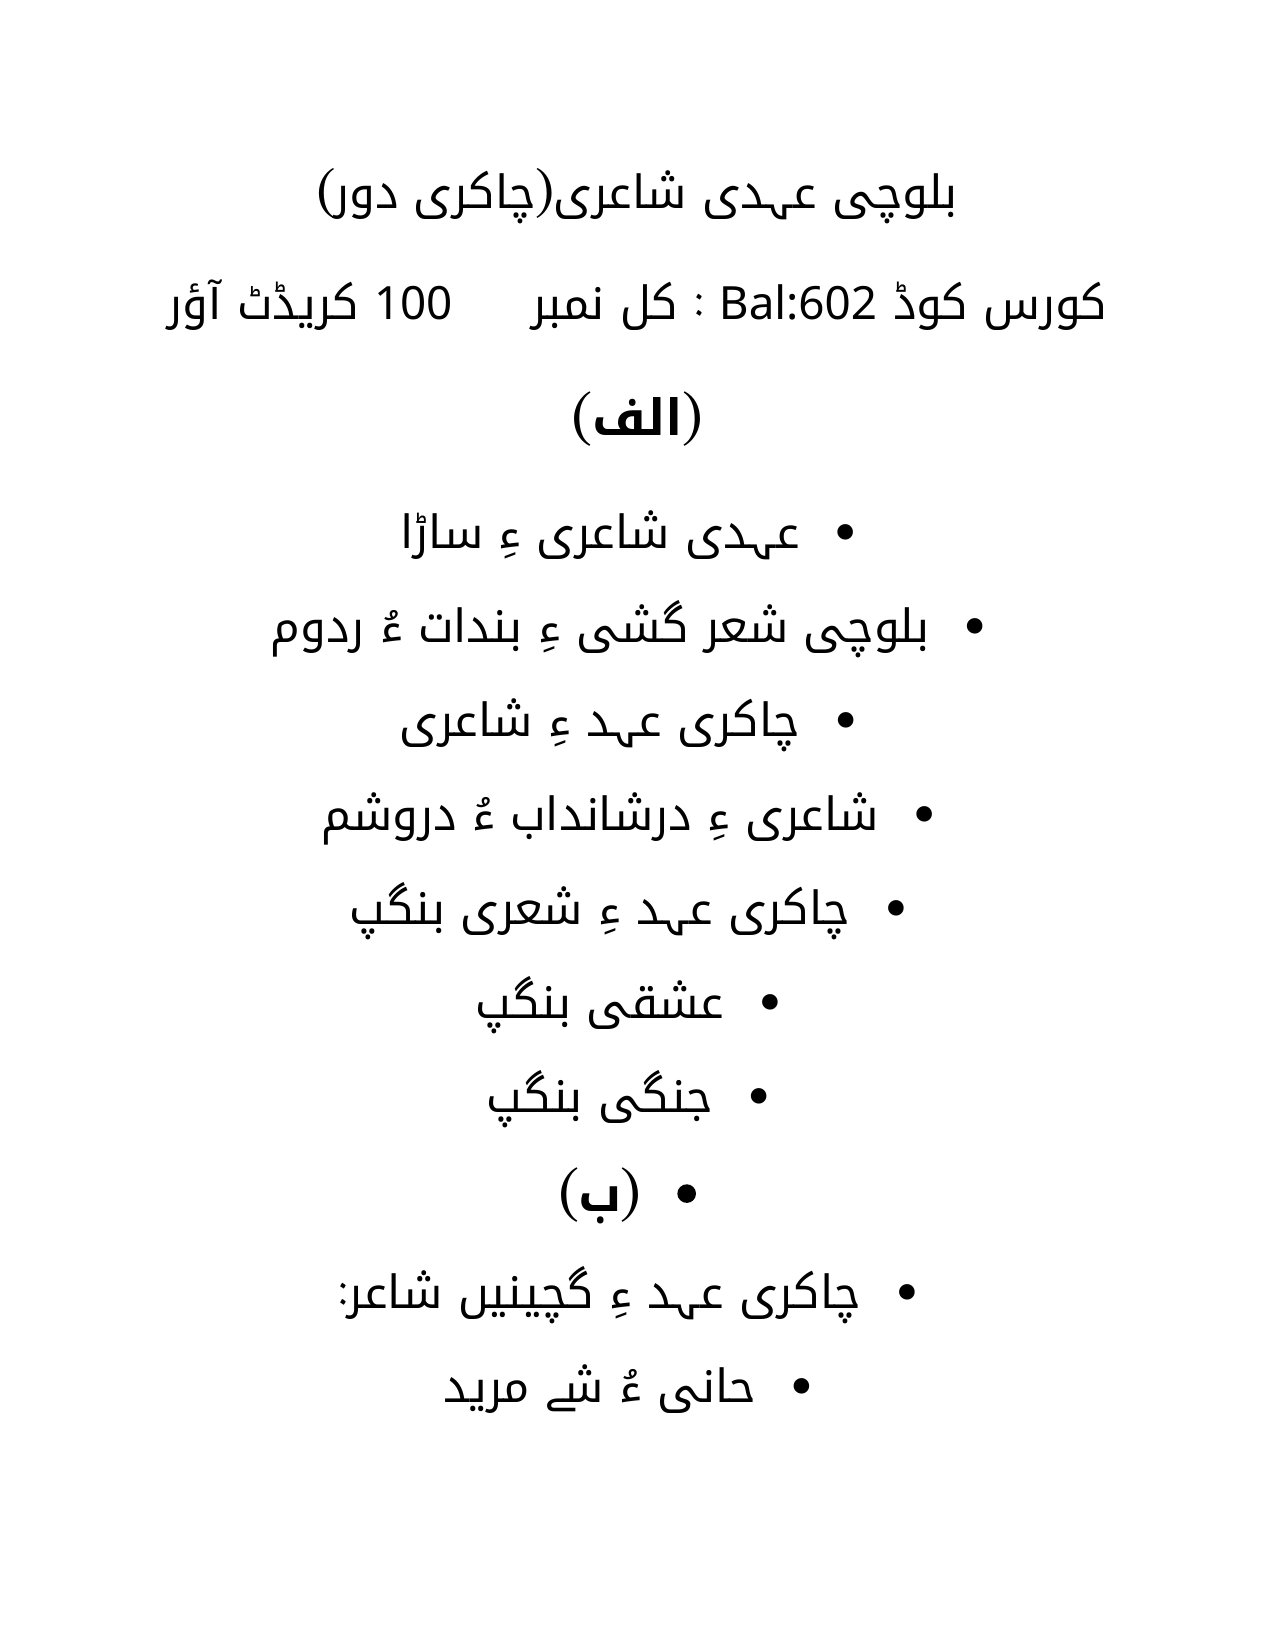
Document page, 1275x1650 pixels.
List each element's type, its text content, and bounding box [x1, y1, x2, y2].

list عشقی بنگپ [150, 959, 1087, 1046]
list چاکری عہد ءِ شاعری [150, 678, 1087, 765]
text کورس کوڈ Bal:602 : کل نمبر 100 کریڈٹ آؤر [150, 261, 1125, 347]
text بلوچی عہدی شاعری(چاکری دور) [150, 150, 1125, 237]
list (ب) [150, 1147, 1087, 1242]
list چاکری عہد ءِ گچینیں شاعر: [150, 1249, 1087, 1336]
text (الف) [150, 371, 1125, 466]
list بلوچی شعر گشی ءِ بندات ءُ ردوم [150, 584, 1087, 671]
list حانی ءُ شے مرید [150, 1343, 1087, 1430]
list چاکری عہد ءِ شعری بنگپ [150, 866, 1087, 952]
list جنگی بنگپ [150, 1053, 1087, 1140]
list شاعری ءِ درشانداب ءُ دروشم [150, 772, 1087, 859]
list عہدی شاعری ءِ ساڑا [150, 490, 1087, 577]
